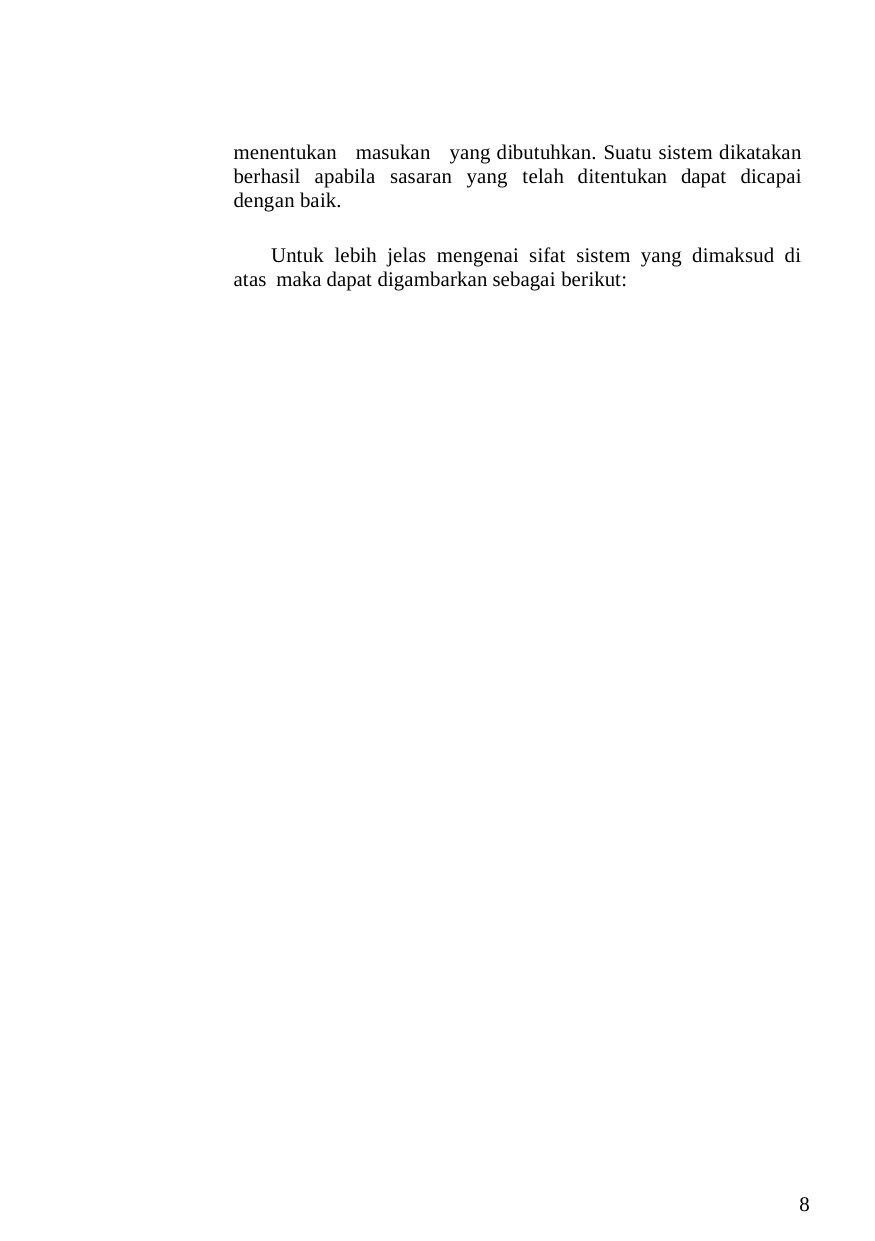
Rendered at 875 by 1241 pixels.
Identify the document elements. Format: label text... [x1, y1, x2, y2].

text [233, 140, 801, 212]
text Untuk lebih jelas mengenai sifat sistem yang dimaksud di atas maka dapat digambarkan sebagai berikut: [233, 243, 801, 291]
